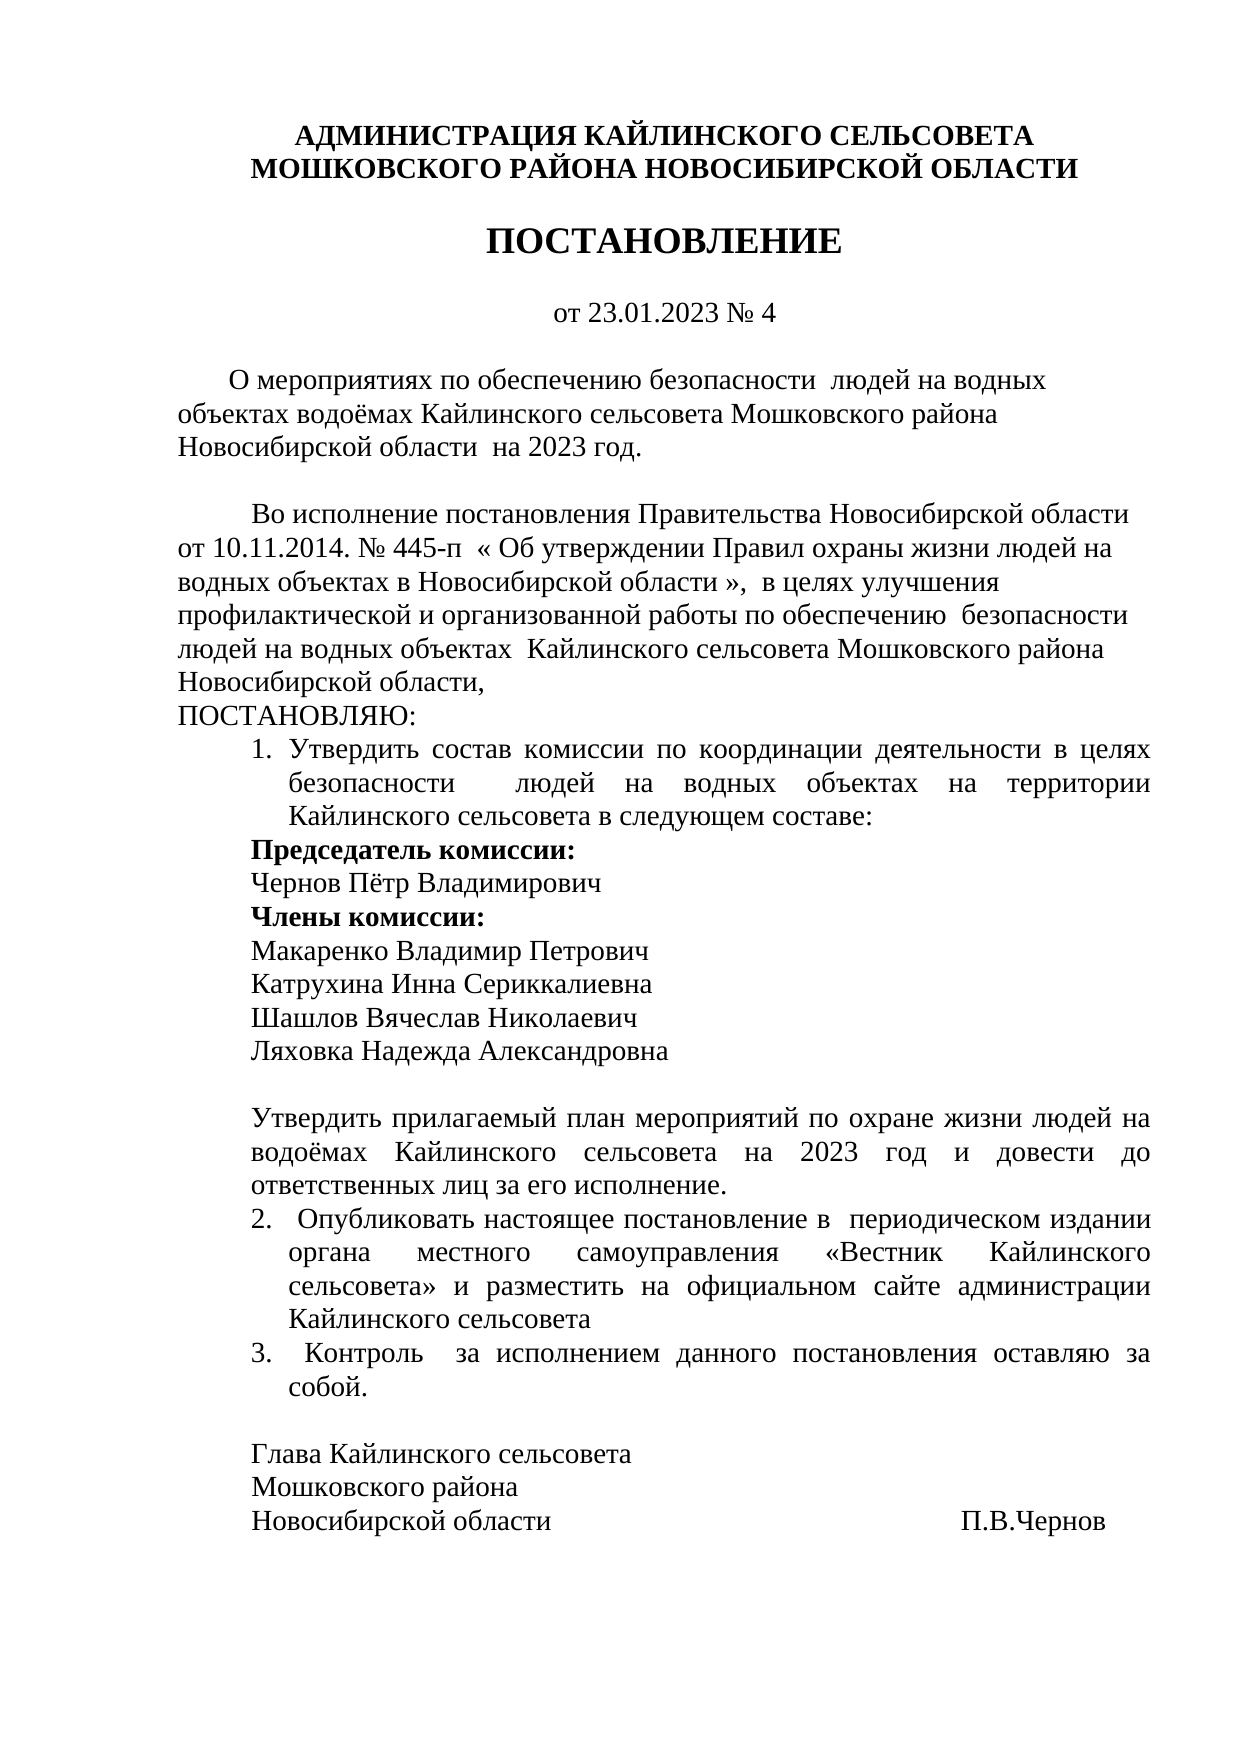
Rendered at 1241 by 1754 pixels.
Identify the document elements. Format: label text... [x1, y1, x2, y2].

text от 23.01.2023 № 4 [177, 295, 1152, 329]
text ПОСТАНОВЛЯЮ: [177, 698, 1152, 731]
text Шашлов Вячеслав Николаевич [251, 1000, 1152, 1033]
text Новосибирской области П.В.Чернов [177, 1503, 1152, 1536]
text Во исполнение постановления Правительства Новосибирской области от 10.11.2014. № 445-п « Об утверждении Правил охраны жизни людей на водных объектах в Новосибирской области », в целях улучшения [177, 497, 1152, 597]
text О мероприятиях по обеспечению безопасности людей на водных объектах водоёмах Кайлинского сельсовета Мошковского района Новосибирской области на 2023 год. [177, 362, 1152, 463]
text Председатель комиссии: [251, 832, 1152, 866]
text АДМИНИСТРАЦИЯ КАЙЛИНСКОГО СЕЛЬСОВЕТА [177, 118, 1152, 152]
text Макаренко Владимир Петрович [251, 933, 1152, 966]
text профилактической и организованной работы по обеспечению безопасности людей на водных объектах Кайлинского сельсовета Мошковского района Новосибирской области, [177, 597, 1152, 698]
list Контроль за исполнением данного постановления оставляю за собой. [251, 1335, 1152, 1402]
text Катрухина Инна Сериккалиевна [251, 966, 1152, 1000]
text МОШКОВСКОГО РАЙОНА НОВОСИБИРСКОЙ ОБЛАСТИ [177, 152, 1152, 185]
text ПОСТАНОВЛЕНИЕ [177, 219, 1152, 262]
text Члены комиссии: [251, 899, 1152, 933]
text Чернов Пётр Владимирович [251, 866, 1152, 899]
list Утвердить состав комиссии по координации деятельности в целях безопасности людей на водных объектах на территории Кайлинского сельсовета в следующем составе: [251, 731, 1152, 832]
text Утвердить прилагаемый план мероприятий по охране жизни людей на водоёмах Кайлинского сельсовета на 2023 год и довести до ответственных лиц за его исполнение. [251, 1100, 1152, 1201]
text Глава Кайлинского сельсовета [251, 1436, 1152, 1469]
text Ляховка Надежда Александровна [251, 1033, 1152, 1067]
text Мошковского района [177, 1469, 1152, 1503]
list Опубликовать настоящее постановление в периодическом издании органа местного самоуправления «Вестник Кайлинского сельсовета» и разместить на официальном сайте администрации Кайлинского сельсовета [251, 1201, 1152, 1335]
